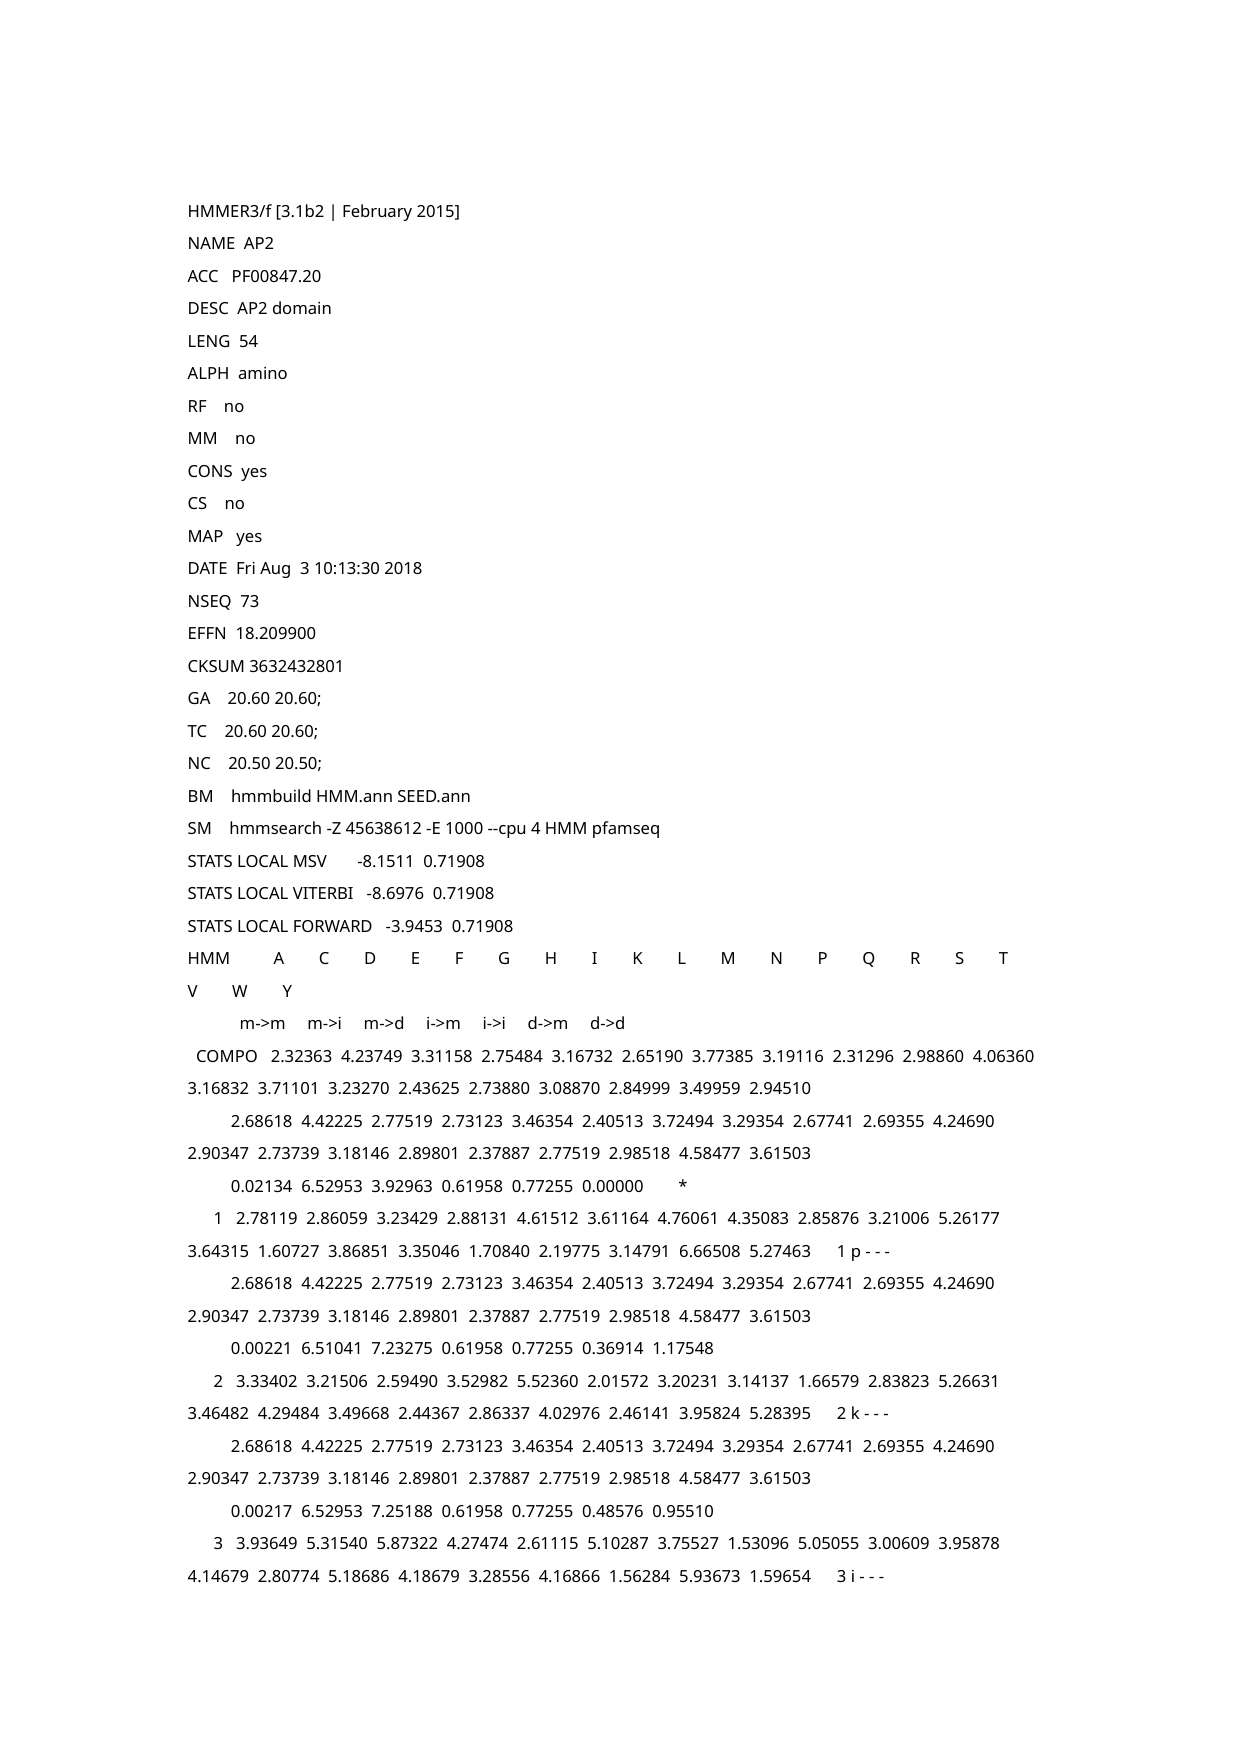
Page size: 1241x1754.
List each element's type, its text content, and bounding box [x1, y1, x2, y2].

text STATS LOCAL FORWARD -3.9453 0.71908 [187, 909, 1053, 942]
text NAME AP2 [187, 227, 1053, 259]
text HMM A C D E F G H I K L M N P Q R S T V W Y [187, 942, 1053, 1007]
text TC 20.60 20.60; [187, 714, 1053, 747]
text DATE Fri Aug 3 10:13:30 2018 [187, 552, 1053, 584]
text 0.00217 6.52953 7.25188 0.61958 0.77255 0.48576 0.95510 [187, 1494, 1053, 1527]
text ACC PF00847.20 [187, 259, 1053, 292]
text GA 20.60 20.60; [187, 682, 1053, 714]
text EFFN 18.209900 [187, 617, 1053, 649]
text 3 3.93649 5.31540 5.87322 4.27474 2.61115 5.10287 3.75527 1.53096 5.05055 3.00609 3.95878 4.14679 2.80774 5.18686 4.18679 3.28556 4.16866 1.56284 5.93673 1.59654 3 i - - - [187, 1527, 1053, 1592]
text NSEQ 73 [187, 584, 1053, 617]
text HMMER3/f [3.1b2 | February 2015] [187, 194, 1053, 227]
text CS no [187, 487, 1053, 519]
text STATS LOCAL VITERBI -8.6976 0.71908 [187, 877, 1053, 909]
text DESC AP2 domain [187, 292, 1053, 324]
text CONS yes [187, 454, 1053, 487]
text m->m m->i m->d i->m i->i d->m d->d [187, 1007, 1053, 1039]
text 0.00221 6.51041 7.23275 0.61958 0.77255 0.36914 1.17548 [187, 1332, 1053, 1364]
text CKSUM 3632432801 [187, 649, 1053, 682]
text 0.02134 6.52953 3.92963 0.61958 0.77255 0.00000 * [187, 1169, 1053, 1202]
text ALPH amino [187, 357, 1053, 389]
text STATS LOCAL MSV -8.1511 0.71908 [187, 844, 1053, 877]
text COMPO 2.32363 4.23749 3.31158 2.75484 3.16732 2.65190 3.77385 3.19116 2.31296 2.98860 4.06360 3.16832 3.71101 3.23270 2.43625 2.73880 3.08870 2.84999 3.49959 2.94510 [187, 1039, 1053, 1104]
text LENG 54 [187, 324, 1053, 357]
text BM hmmbuild HMM.ann SEED.ann [187, 779, 1053, 812]
text SM hmmsearch -Z 45638612 -E 1000 --cpu 4 HMM pfamseq [187, 812, 1053, 844]
text MAP yes [187, 519, 1053, 552]
text NC 20.50 20.50; [187, 747, 1053, 779]
text 2 3.33402 3.21506 2.59490 3.52982 5.52360 2.01572 3.20231 3.14137 1.66579 2.83823 5.26631 3.46482 4.29484 3.49668 2.44367 2.86337 4.02976 2.46141 3.95824 5.28395 2 k - - - [187, 1364, 1053, 1429]
text 1 2.78119 2.86059 3.23429 2.88131 4.61512 3.61164 4.76061 4.35083 2.85876 3.21006 5.26177 3.64315 1.60727 3.86851 3.35046 1.70840 2.19775 3.14791 6.66508 5.27463 1 p - - - [187, 1202, 1053, 1267]
text RF no [187, 389, 1053, 422]
text MM no [187, 422, 1053, 454]
